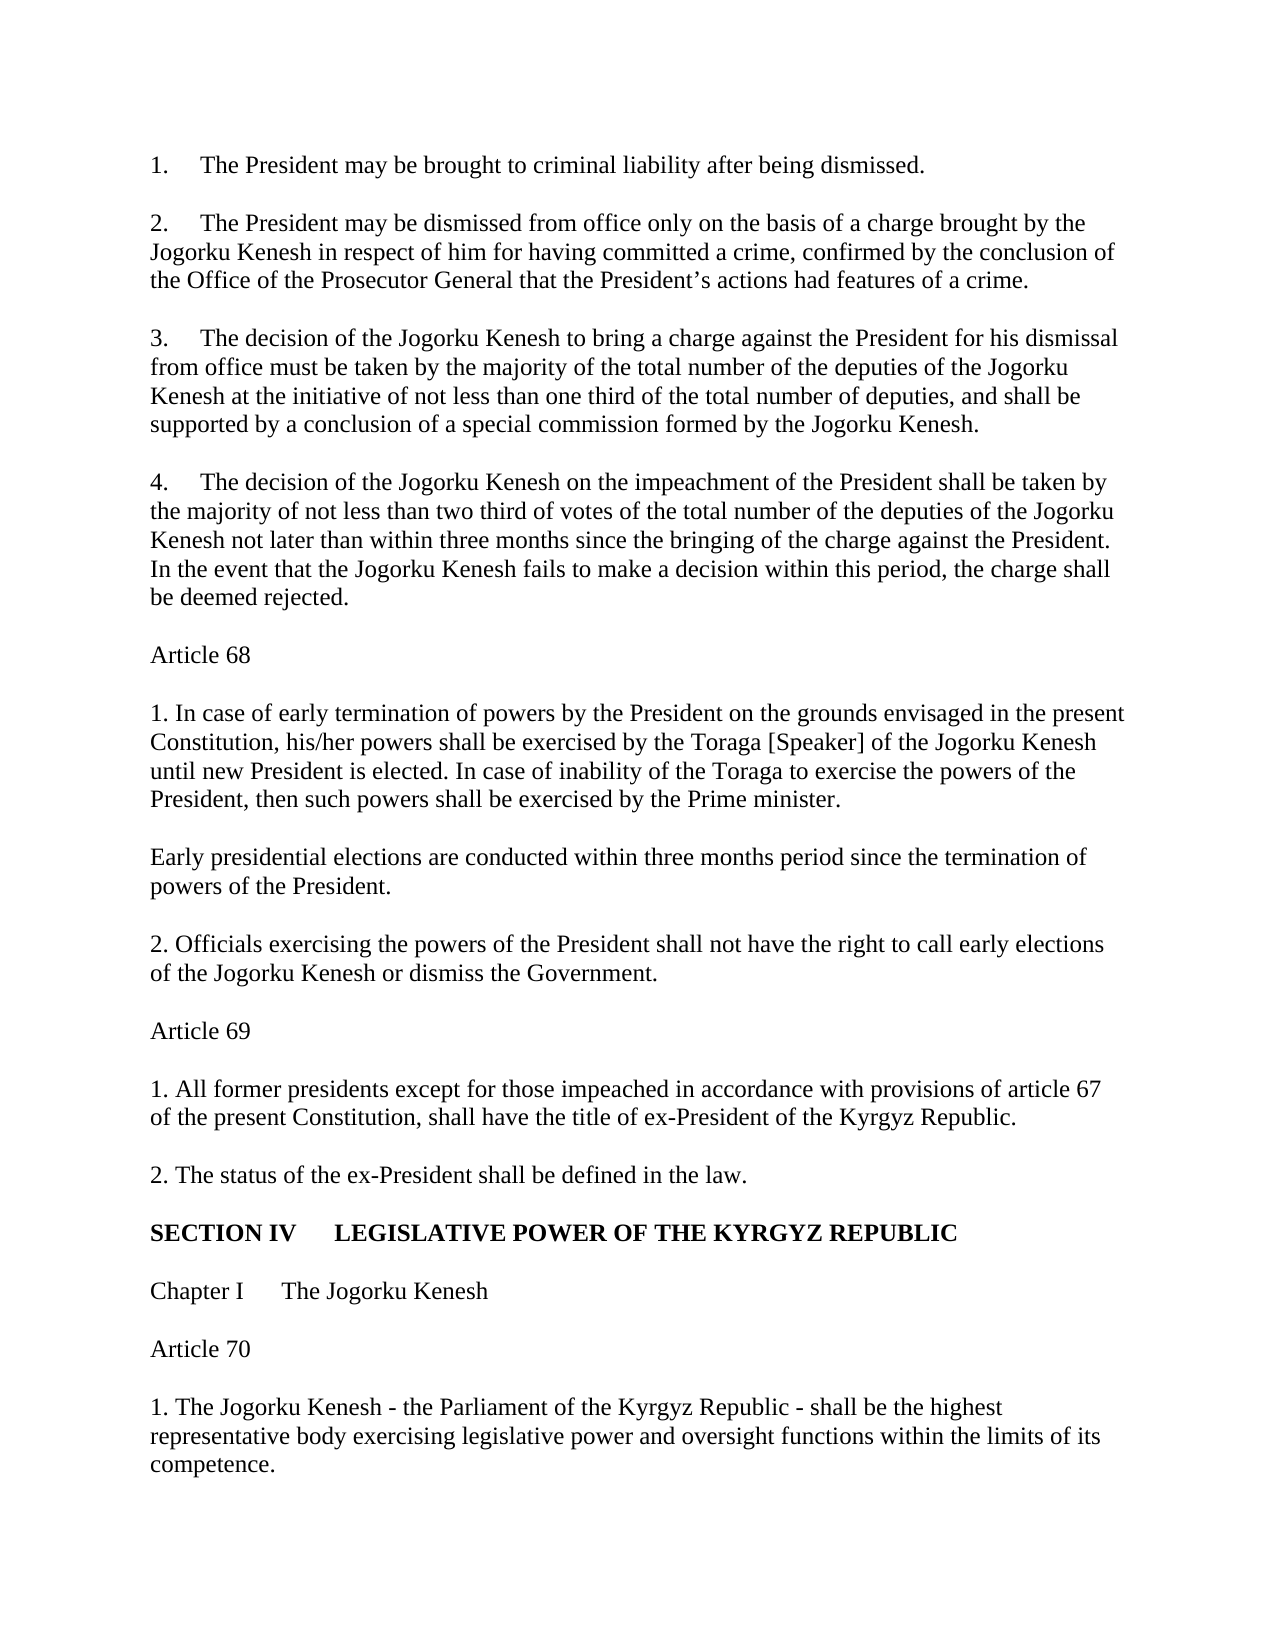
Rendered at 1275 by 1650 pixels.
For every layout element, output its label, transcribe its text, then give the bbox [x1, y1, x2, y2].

text 2. The President may be dismissed from office only on the basis of a charge brought by the Jogorku Kenesh in respect of him for having committed a crime, confirmed by the conclusion of the Office of the Prosecutor General that the President’s actions had features of a crime. [150, 208, 1125, 294]
text 1. The President may be brought to criminal liability after being dismissed. [150, 150, 1125, 179]
text Article 70 [150, 1334, 1125, 1363]
text 4. The decision of the Jogorku Kenesh on the impeachment of the President shall be taken by the majority of not less than two third of votes of the total number of the deputies of the Jogorku Kenesh not later than within three months since the bringing of the charge against the President. In the event that the Jogorku Kenesh fails to make a decision within this period, the charge shall be deemed rejected. [150, 467, 1125, 611]
text 3. The decision of the Jogorku Kenesh to bring a charge against the President for his dismissal from office must be taken by the majority of the total number of the deputies of the Jogorku Kenesh at the initiative of not less than one third of the total number of deputies, and shall be supported by a conclusion of a special commission formed by the Jogorku Kenesh. [150, 323, 1125, 438]
text 1. The Jogorku Kenesh - the Parliament of the Kyrgyz Republic - shall be the highest representative body exercising legislative power and oversight functions within the limits of its competence. [150, 1392, 1125, 1478]
text Chapter I The Jogorku Kenesh [150, 1276, 1125, 1305]
text SECTION IV LEGISLATIVE POWER OF THE KYRGYZ REPUBLIC [150, 1218, 1125, 1247]
text 2. The status of the ex-President shall be defined in the law. [150, 1160, 1125, 1189]
text Early presidential elections are conducted within three months period since the termination of powers of the President. [150, 842, 1125, 900]
text 1. In case of early termination of powers by the President on the grounds envisaged in the present Constitution, his/her powers shall be exercised by the Toraga [Speaker] of the Jogorku Kenesh until new President is elected. In case of inability of the Toraga to exercise the powers of the President, then such powers shall be exercised by the Prime minister. [150, 698, 1125, 813]
text 1. All former presidents except for those impeached in accordance with provisions of article 67 of the present Constitution, shall have the title of ex-President of the Kyrgyz Republic. [150, 1074, 1125, 1131]
text 2. Officials exercising the powers of the President shall not have the right to call early elections of the Jogorku Kenesh or dismiss the Government. [150, 929, 1125, 987]
text Article 68 [150, 640, 1125, 669]
text Article 69 [150, 1016, 1125, 1044]
